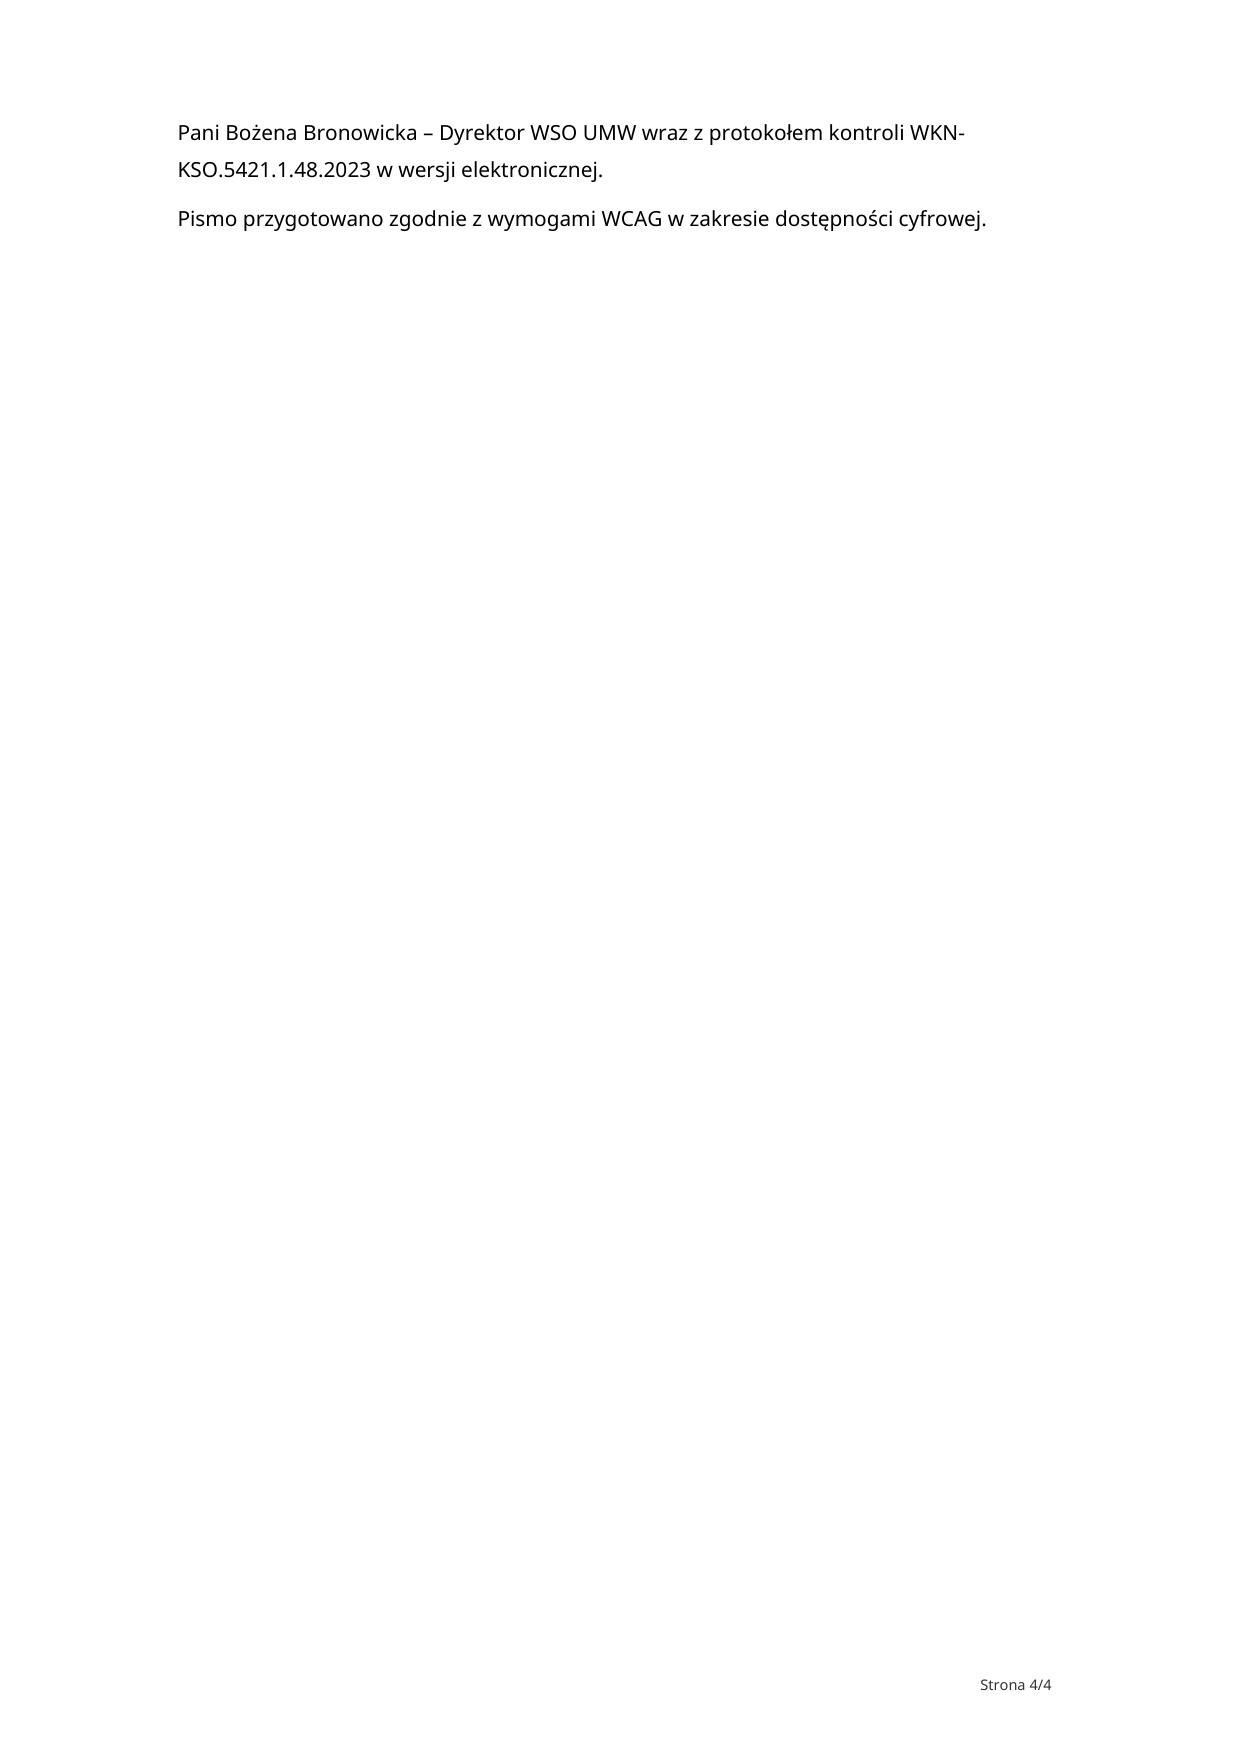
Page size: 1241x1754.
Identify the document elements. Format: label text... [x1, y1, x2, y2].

text Pani Bożena Bronowicka – Dyrektor WSO UMW wraz z protokołem kontroli WKN-KSO.5421.1.48.2023 w wersji elektronicznej. [177, 118, 1051, 183]
text Pismo przygotowano zgodnie z wymogami WCAG w zakresie dostępności cyfrowej. [177, 204, 1051, 233]
